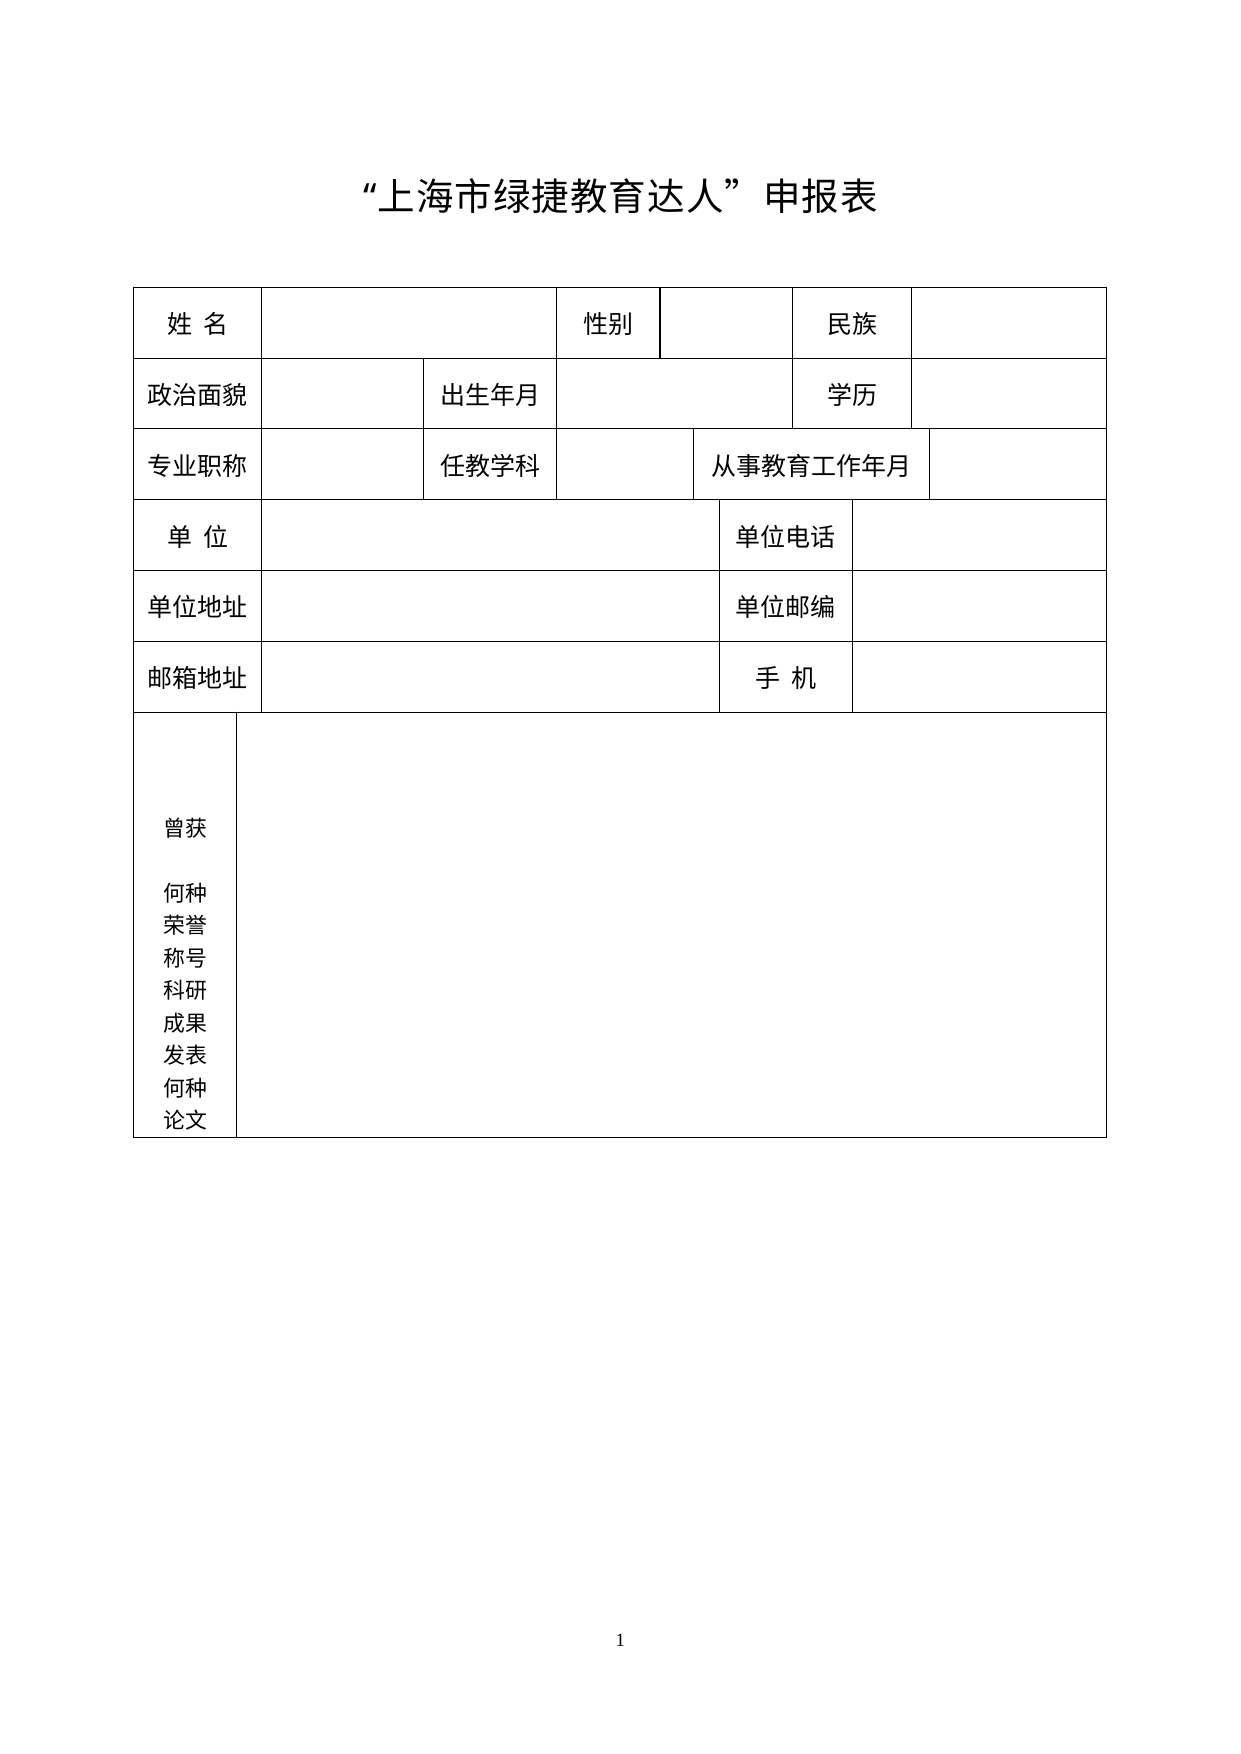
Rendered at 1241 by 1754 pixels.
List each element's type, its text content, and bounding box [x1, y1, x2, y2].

table_header 民族 [793, 288, 911, 357]
table_cell 专业职称 [134, 429, 261, 499]
table_cell [853, 642, 1106, 712]
table_header 姓 名 [134, 288, 261, 357]
table_cell [237, 713, 1106, 1137]
table_cell [557, 429, 693, 499]
table_cell [557, 359, 792, 428]
table_cell [912, 359, 1106, 428]
table_cell [262, 571, 719, 641]
table_cell [262, 359, 423, 428]
table_cell [262, 642, 719, 712]
table_cell [930, 429, 1106, 499]
table_cell 邮箱地址 [134, 642, 261, 712]
table_cell 从事教育工作年月 [694, 429, 929, 499]
table_cell [853, 500, 1106, 570]
table_header 性别 [557, 288, 659, 357]
table_cell [262, 500, 719, 570]
table_header [912, 288, 1106, 357]
table_cell 政治面貌 [134, 359, 261, 428]
table_cell 任教学科 [424, 429, 556, 499]
table_cell 出生年月 [424, 359, 556, 428]
table_cell [262, 429, 423, 499]
table_cell 单位地址 [134, 571, 261, 641]
table_cell 手 机 [720, 642, 852, 712]
table_header [262, 288, 556, 357]
text “上海市绿捷教育达人”申报表 [187, 162, 1053, 227]
table_cell 单 位 [134, 500, 261, 570]
table_header [661, 288, 792, 357]
table_cell 学历 [793, 359, 911, 428]
table_cell 曾获 何种 荣誉 称号 科研 成果 发表 何种 论文 [134, 713, 236, 1137]
table_cell 单位电话 [720, 500, 852, 570]
table_cell [853, 571, 1106, 641]
table_cell 单位邮编 [720, 571, 852, 641]
